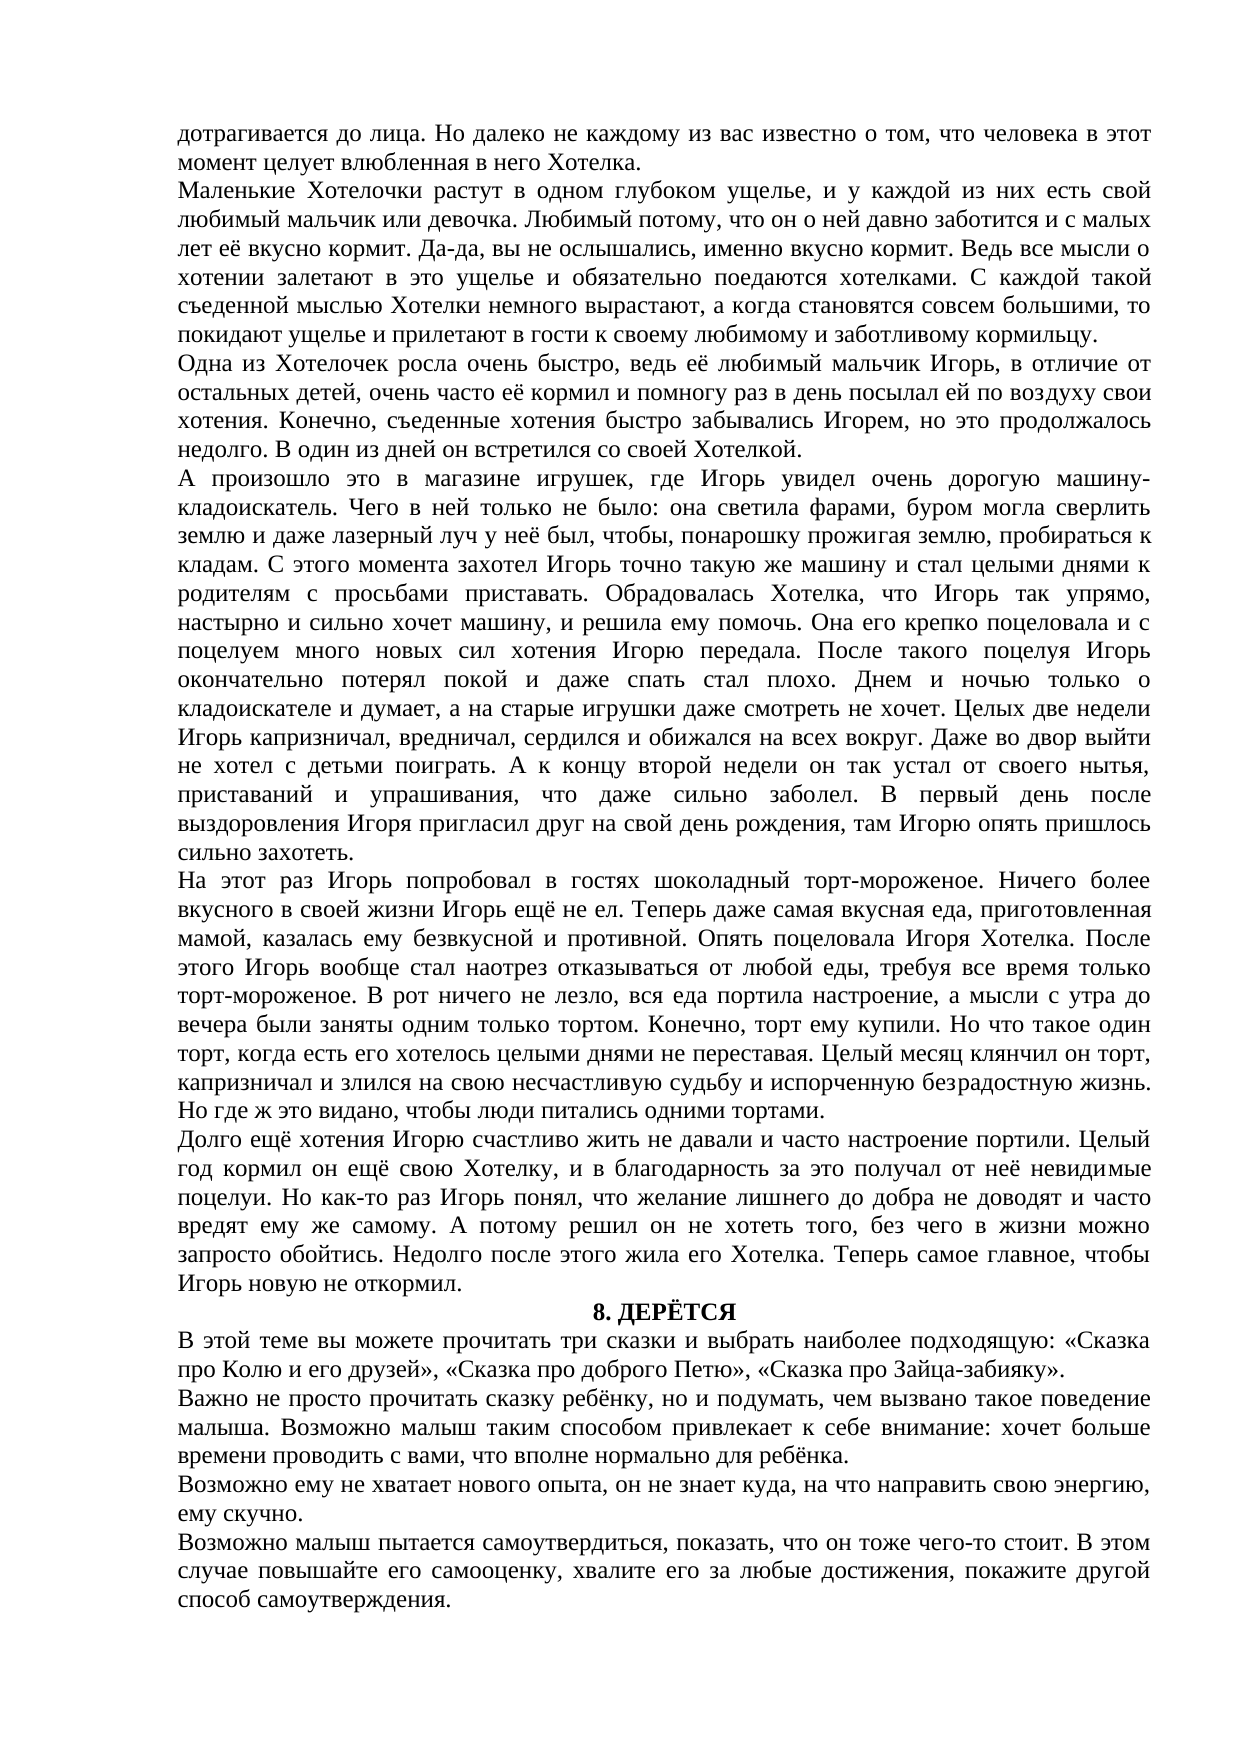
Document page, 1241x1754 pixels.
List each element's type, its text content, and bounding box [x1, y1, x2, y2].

text Одна из Хотелочек росла очень быстро, ведь её любимый мальчик Игорь, в отличие от остальных детей, очень часто её кормил и помногу раз в день посылал ей по воздуху свои хотения. Конечно, съеденные хотения быстро забывались Игорем, но это продолжалось недолго. В один из дней он встретился со своей Хотелкой. [177, 348, 1152, 463]
text Важно не просто прочитать сказку ребёнку, но и подумать, чем вызвано такое поведение малыша. Возможно малыш таким способом привлекает к себе внимание: хочет больше времени проводить с вами, что вполне нормально для ребёнка. [177, 1383, 1152, 1469]
text Долго ещё хотения Игорю счастливо жить не давали и часто настроение портили. Целый год кормил он ещё свою Хотелку, и в благодарность за это получал от неё невидимые поцелуи. Но как-то раз Игорь понял, что желание лишнего до добра не доводят и часто вредят ему же самому. А потому решил он не хотеть того, без чего в жизни можно запросто обойтись. Недолго после этого жила его Хотелка. Теперь самое главное, чтобы Игорь новую не откормил. [177, 1124, 1152, 1297]
text 8. ДЕРЁТСЯ [177, 1297, 1152, 1326]
text Возможно малыш пытается самоутвердиться, показать, что он тоже чего-то стоит. В этом случае повышайте его самооценку, хвалите его за любые достижения, покажите другой способ самоутверждения. [177, 1527, 1152, 1613]
text В этой теме вы можете прочитать три сказки и выбрать наиболее подходящую: «Сказка про Колю и его друзей», «Сказка про доброго Петю», «Сказка про Зайца-забияку». [177, 1326, 1152, 1383]
text Возможно ему не хватает нового опыта, он не знает куда, на что направить свою энергию, ему скучно. [177, 1469, 1152, 1527]
text На этот раз Игорь попробовал в гостях шоколадный торт-мороженое. Ничего более вкусного в своей жизни Игорь ещё не ел. Теперь даже самая вкусная еда, приготовленная мамой, казалась ему безвкусной и противной. Опять поцеловала Игоря Хотелка. После этого Игорь вообще стал наотрез отказываться от любой еды, требуя все время только торт-мороженое. В рот ничего не лезло, вся еда портила настроение, а мысли с утра до вечера были заняты одним только тортом. Конечно, торт ему купили. Но что такое один торт, когда есть его хотелось целыми днями не переставая. Целый месяц клянчил он торт, капризничал и злился на свою несчастливую судьбу и испорченную безрадостную жизнь. Но где ж это видано, чтобы люди питались одними тортами. [177, 866, 1152, 1124]
text А произошло это в магазине игрушек, где Игорь увидел очень дорогую машину-кладоискатель. Чего в ней только не было: она светила фарами, буром могла сверлить землю и даже лазерный луч у неё был, чтобы, понарошку прожигая землю, пробираться к кладам. С этого момента захотел Игорь точно такую же машину и стал целыми днями к родителям с просьбами приставать. Обрадовалась Хотелка, что Игорь так упрямо, настырно и сильно хочет машину, и решила ему помочь. Она его крепко поцеловала и с поцелуем много новых сил хотения Игорю передала. После такого поцелуя Игорь окончательно потерял покой и даже спать стал плохо. Днем и ночью только о кладоискателе и думает, а на старые игрушки даже смотреть не хочет. Целых две недели Игорь капризничал, вредничал, сердился и обижался на всех вокруг. Даже во двор выйти не хотел с детьми поиграть. А к концу второй недели он так устал от своего нытья, приставаний и упрашивания, что даже сильно заболел. В первый день после выздоровления Игоря пригласил друг на свой день рождения, там Игорю опять пришлось сильно захотеть. [177, 463, 1152, 866]
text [177, 118, 1152, 176]
text Маленькие Хотелочки растут в одном глубоком ущелье, и у каждой из них есть свой любимый мальчик или девочка. Любимый потому, что он о ней давно заботится и с малых лет её вкусно кормит. Да-да, вы не ослышались, именно вкусно кормит. Ведь все мысли о хотении залетают в это ущелье и обязательно поедаются хотелками. С каждой такой съеденной мыслью Хотелки немного вырастают, а когда становятся совсем большими, то покидают ущелье и прилетают в гости к своему любимому и заботливому кормильцу. [177, 176, 1152, 348]
